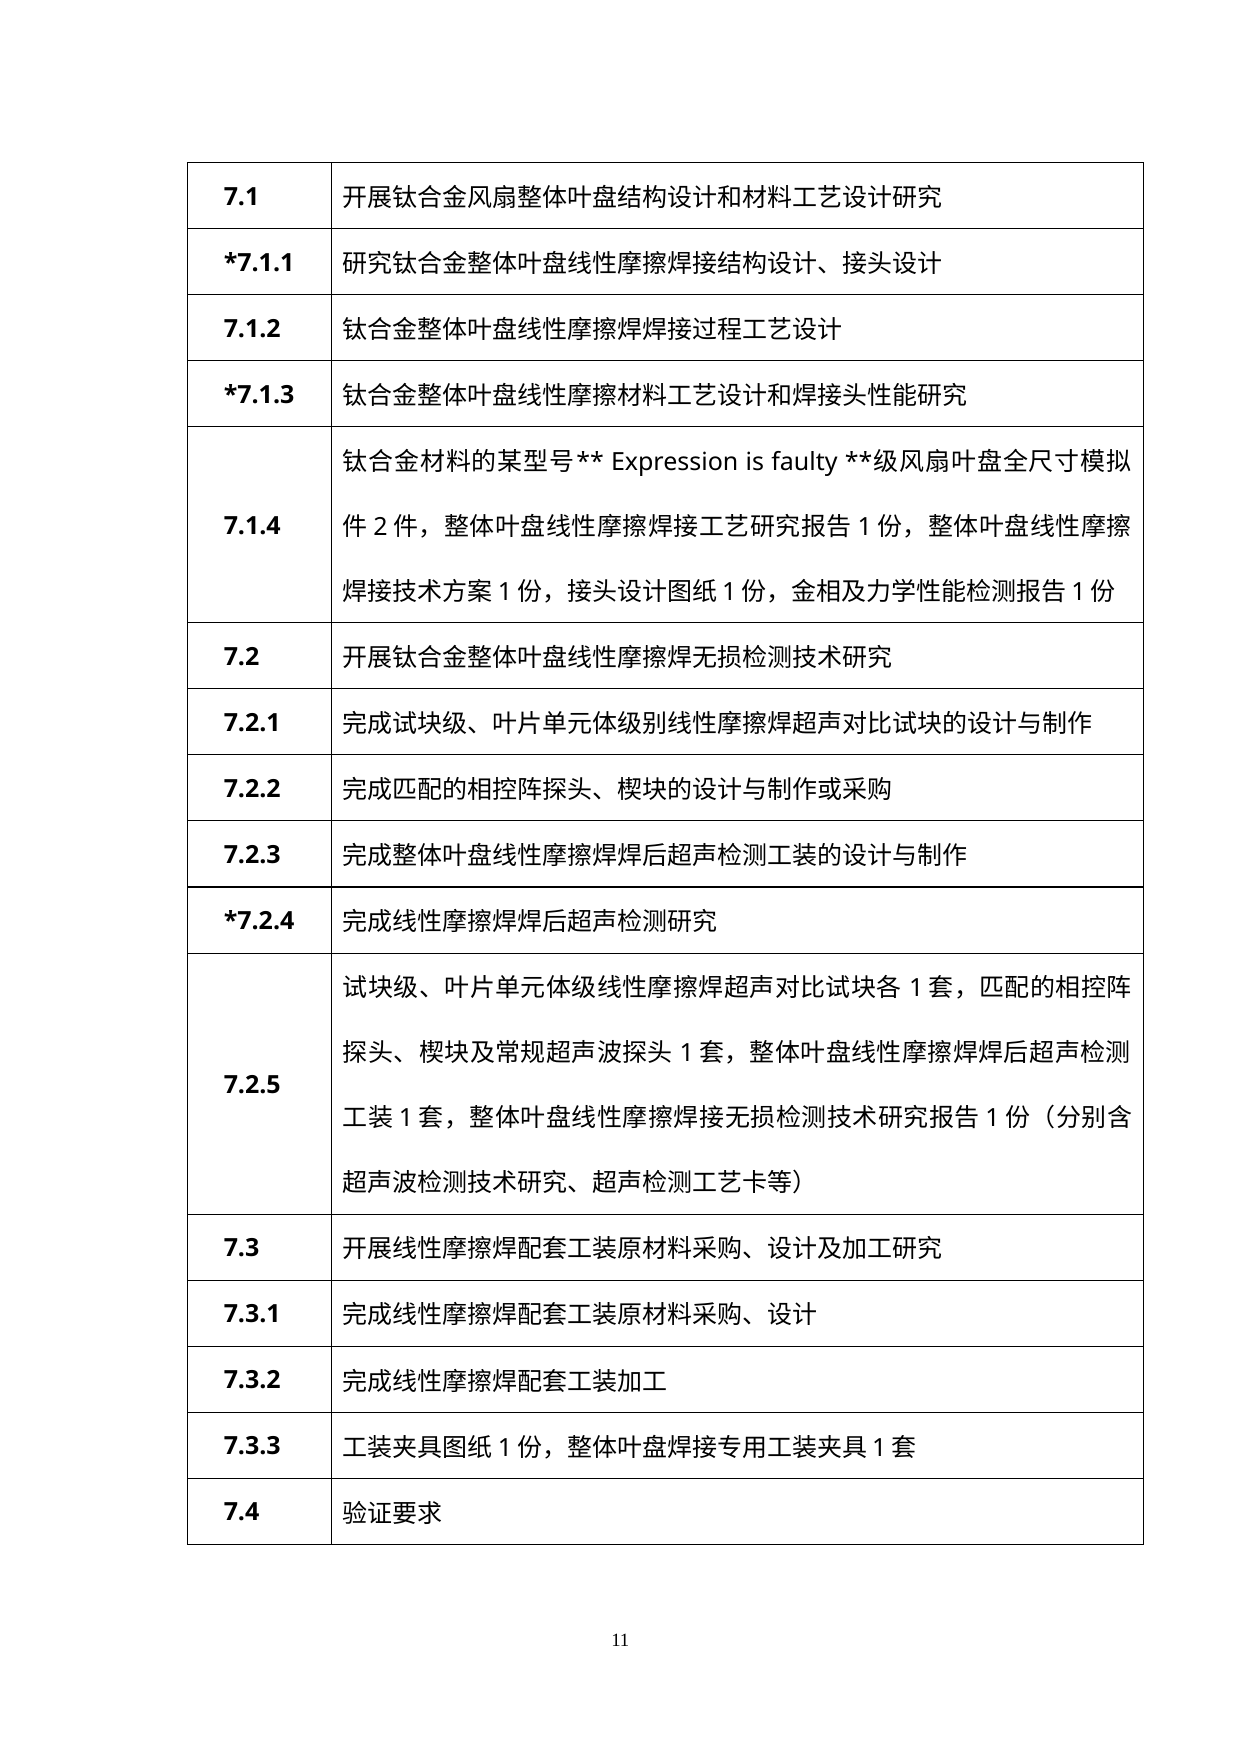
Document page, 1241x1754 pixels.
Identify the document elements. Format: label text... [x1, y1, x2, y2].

table_cell 开展钛合金整体叶盘线性摩擦焊无损检测技术研究 [332, 623, 1143, 688]
table_cell 7.2 [188, 623, 331, 688]
table_cell 7.3.2 [188, 1347, 331, 1412]
table_cell *7.2.4 [188, 888, 331, 952]
table_cell 试块级、叶片单元体级线性摩擦焊超声对比试块各1套，匹配的相控阵探头、楔块及常规超声波探头1套，整体叶盘线性摩擦焊焊后超声检测工装1套，整体叶盘线性摩擦焊接无损检测技术研究报告1份（分别含超声波检测技术研究、超声检测工艺卡等） [332, 954, 1143, 1213]
table_cell 7.1 [188, 163, 331, 228]
table_cell 开展钛合金风扇整体叶盘结构设计和材料工艺设计研究 [332, 163, 1143, 228]
table_cell 研究钛合金整体叶盘线性摩擦焊接结构设计、接头设计 [332, 229, 1143, 294]
table_cell 7.4 [188, 1479, 331, 1544]
table_cell 完成整体叶盘线性摩擦焊焊后超声检测工装的设计与制作 [332, 821, 1143, 886]
table_cell 7.3 [188, 1215, 331, 1279]
table_cell 钛合金整体叶盘线性摩擦焊焊接过程工艺设计 [332, 295, 1143, 360]
table_cell 完成试块级、叶片单元体级别线性摩擦焊超声对比试块的设计与制作 [332, 689, 1143, 754]
table_cell *7.1.3 [188, 361, 331, 426]
table_cell 开展线性摩擦焊配套工装原材料采购、设计及加工研究 [332, 1215, 1143, 1279]
table_cell 7.2.5 [188, 954, 331, 1213]
table_cell 完成匹配的相控阵探头、楔块的设计与制作或采购 [332, 755, 1143, 820]
table_cell 完成线性摩擦焊配套工装原材料采购、设计 [332, 1281, 1143, 1346]
table_cell 7.1.2 [188, 295, 331, 360]
table_cell 7.2.3 [188, 821, 331, 886]
table_cell 7.2.2 [188, 755, 331, 820]
table_cell *7.1.1 [188, 229, 331, 294]
table_cell 7.2.1 [188, 689, 331, 754]
table_cell 完成线性摩擦焊配套工装加工 [332, 1347, 1143, 1412]
table_cell 钛合金材料的某型号I级风扇叶盘全尺寸模拟件2件，整体叶盘线性摩擦焊接工艺研究报告1份，整体叶盘线性摩擦焊接技术方案1份，接头设计图纸1份，金相及力学性能检测报告1份 [332, 427, 1143, 622]
table_cell 工装夹具图纸1份，整体叶盘焊接专用工装夹具1套 [332, 1413, 1143, 1478]
table_cell 钛合金整体叶盘线性摩擦材料工艺设计和焊接头性能研究 [332, 361, 1143, 426]
table_cell 7.3.1 [188, 1281, 331, 1346]
table_cell 7.3.3 [188, 1413, 331, 1478]
table_cell 7.1.4 [188, 427, 331, 622]
table_cell 验证要求 [332, 1479, 1143, 1544]
table_cell 完成线性摩擦焊焊后超声检测研究 [332, 888, 1143, 952]
